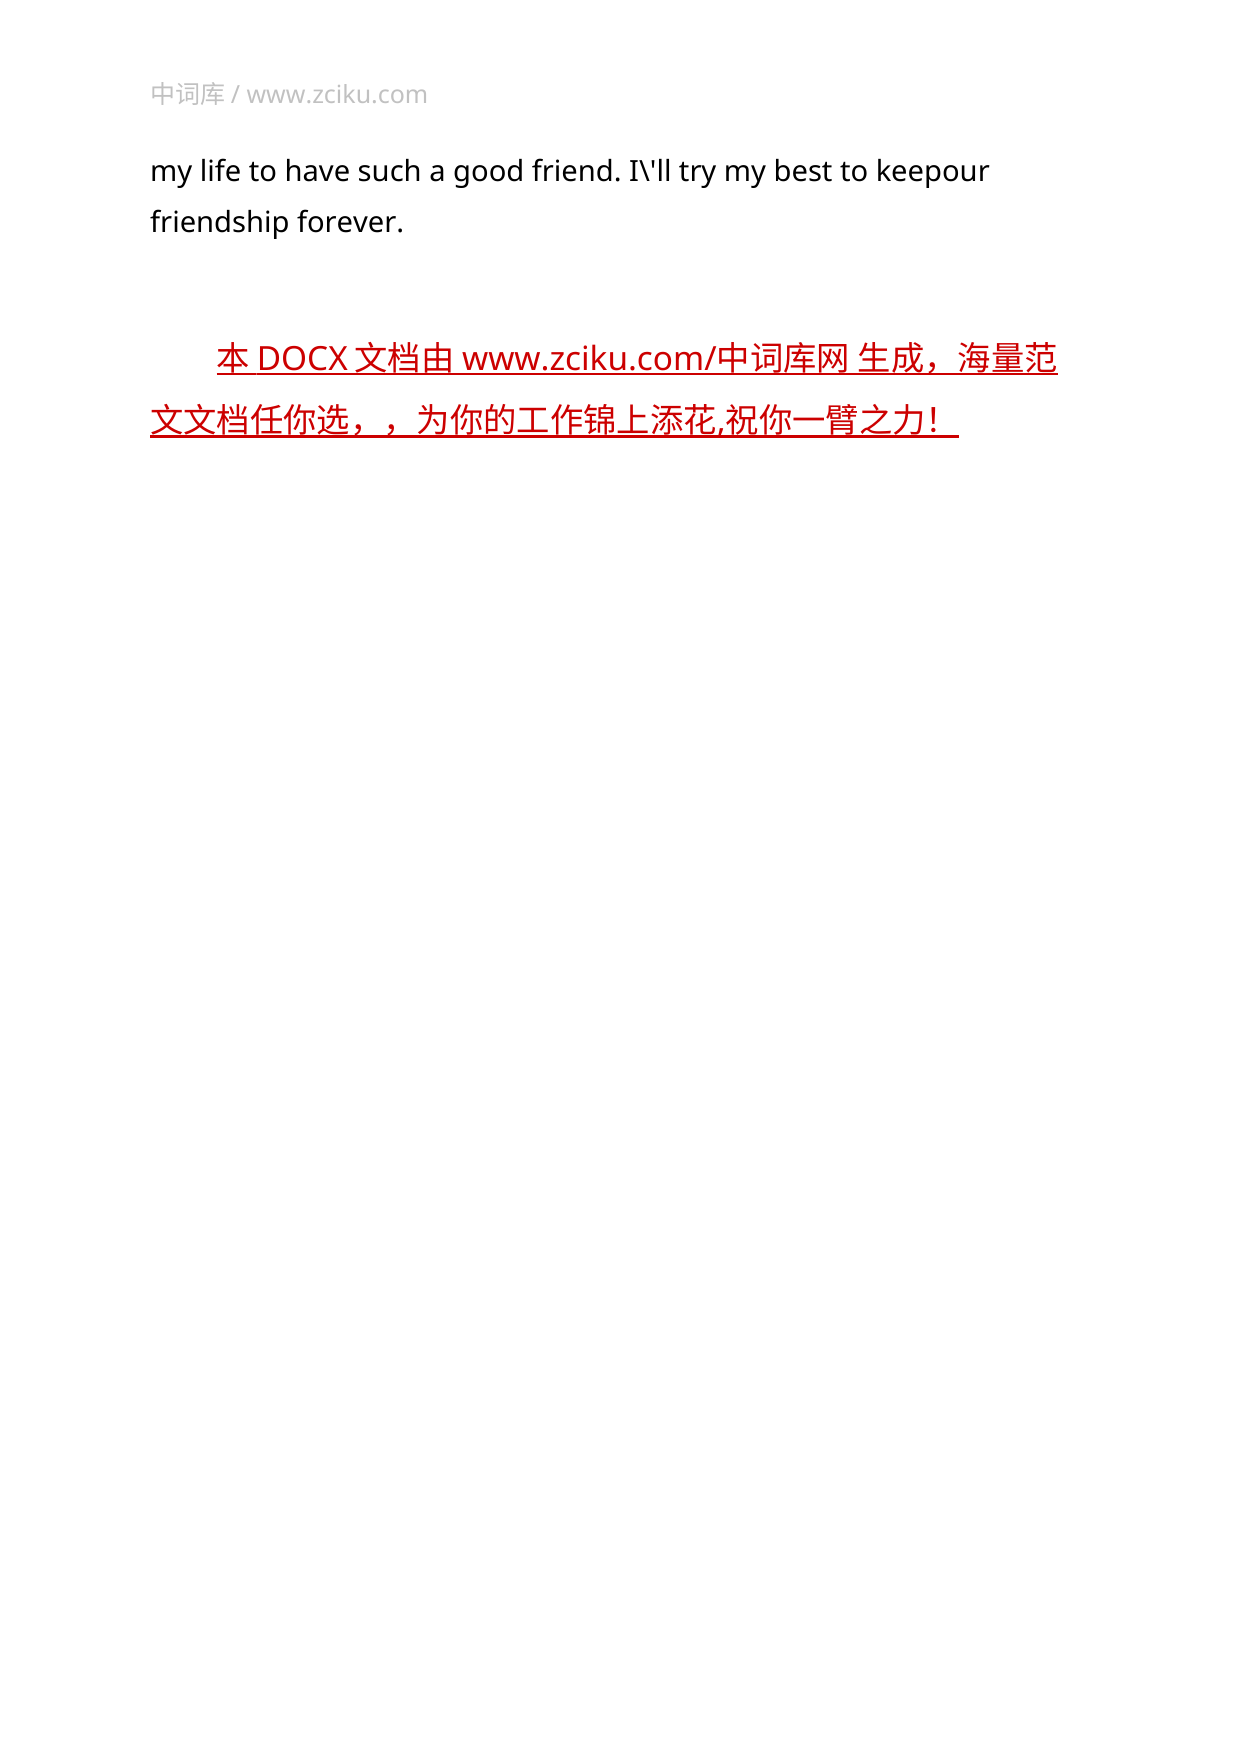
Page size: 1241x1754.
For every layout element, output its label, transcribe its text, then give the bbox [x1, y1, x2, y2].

text 本DOCX文档由 www.zciku.com/中词库网 生成，海量范文文档任你选，，为你的工作锦上添花,祝你一臂之力！ [150, 331, 1090, 442]
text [150, 150, 1090, 241]
